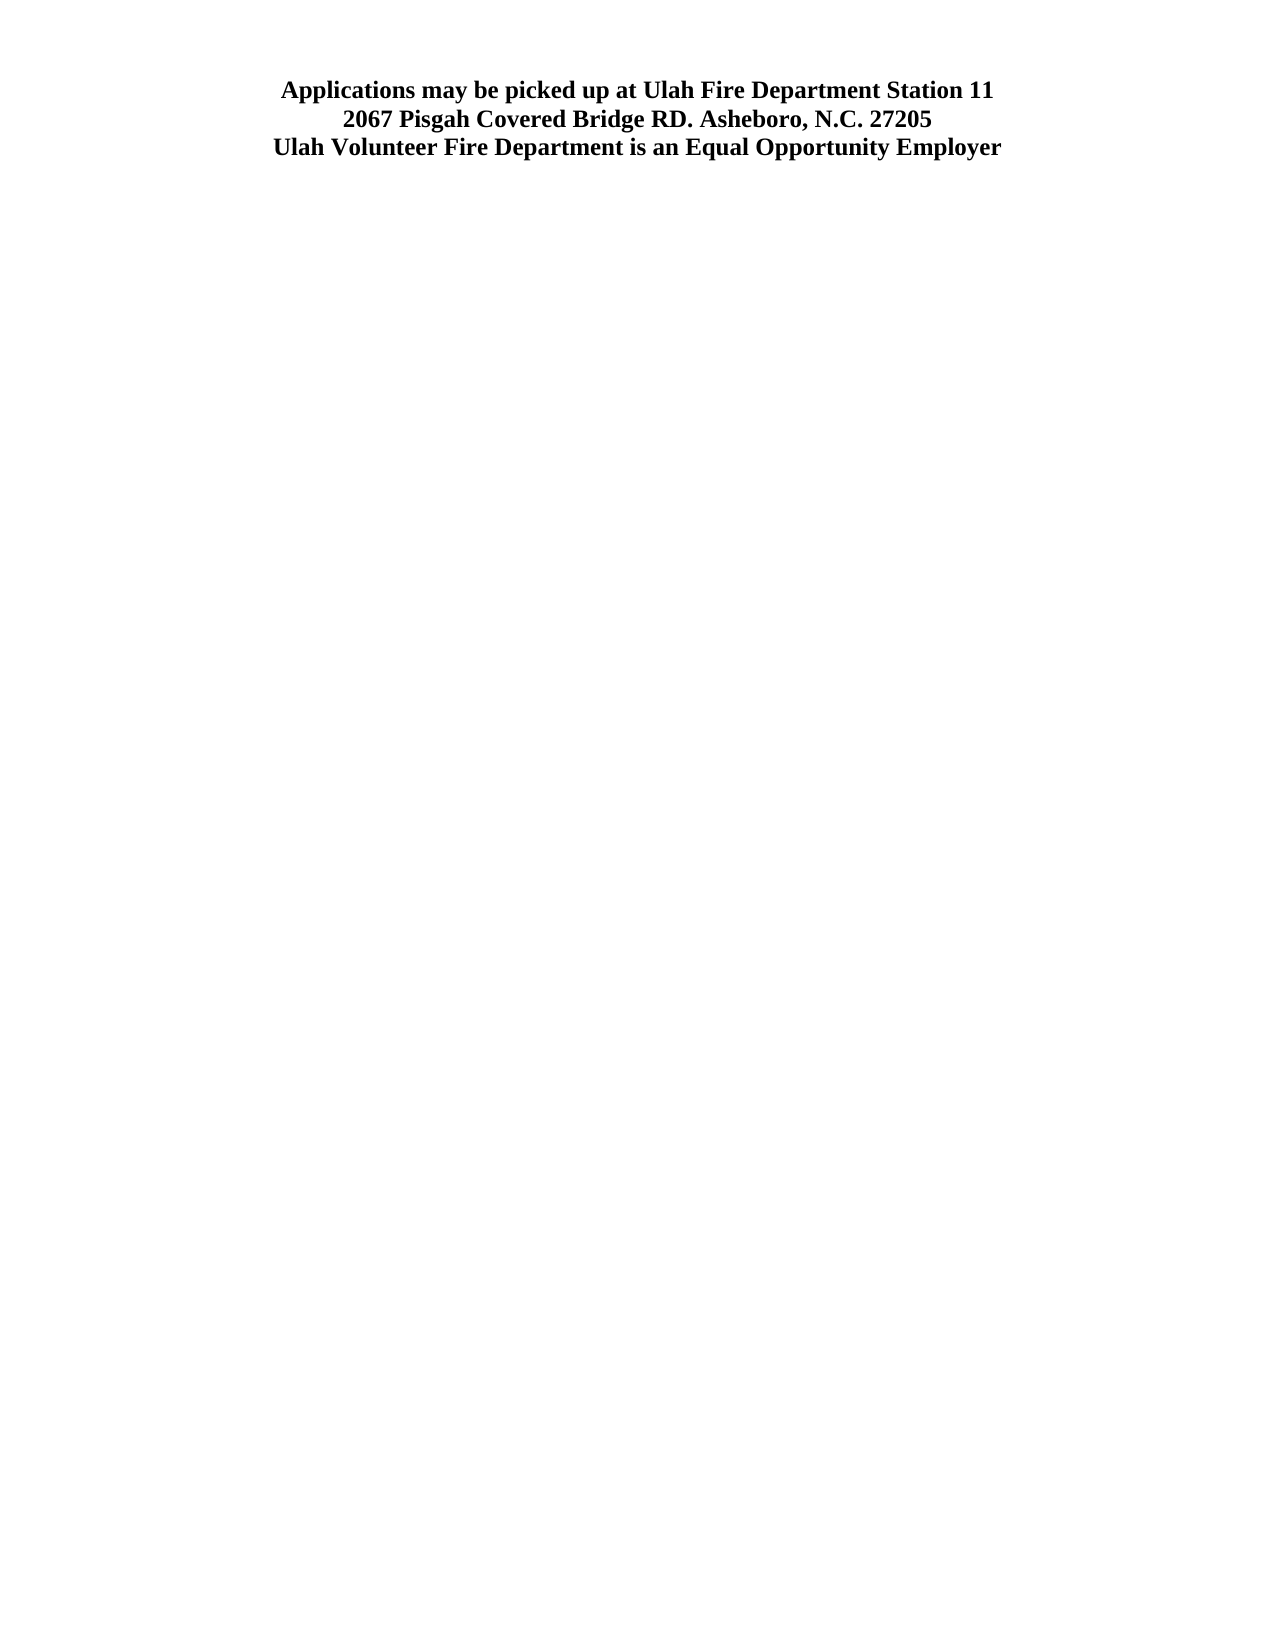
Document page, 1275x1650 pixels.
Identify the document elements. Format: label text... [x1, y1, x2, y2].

text Applications may be picked up at Ulah Fire Department Station 11 [150, 75, 1125, 104]
text 2067 Pisgah Covered Bridge RD. Asheboro, N.C. 27205 [150, 104, 1125, 132]
text Ulah Volunteer Fire Department is an Equal Opportunity Employer [150, 132, 1125, 161]
